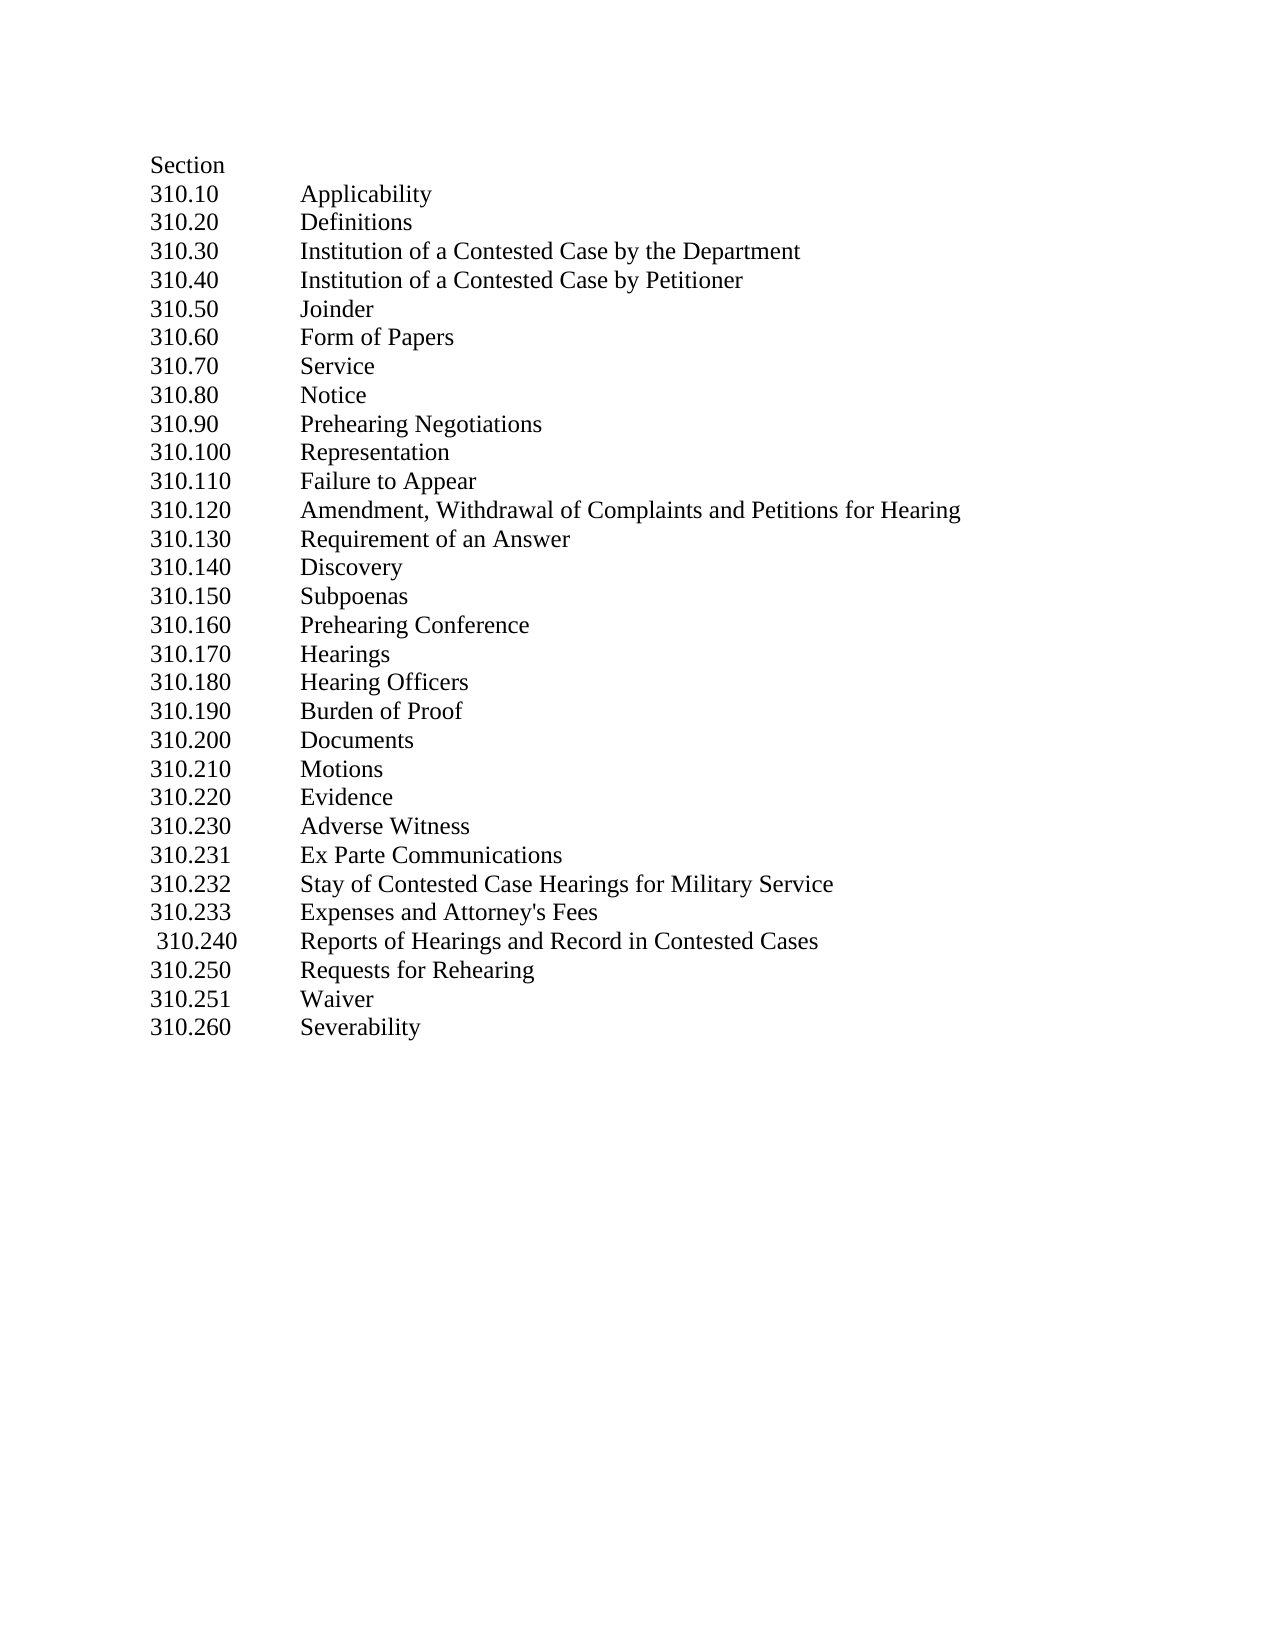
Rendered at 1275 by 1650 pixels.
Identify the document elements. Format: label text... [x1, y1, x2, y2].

text 310.233 Expenses and Attorney's Fees [150, 897, 1125, 926]
text 310.10 Applicability [150, 179, 1125, 207]
text 310.140 Discovery [150, 552, 1125, 581]
text 310.120 Amendment, Withdrawal of Complaints and Petitions for Hearing [150, 495, 1125, 524]
text 310.110 Failure to Appear [150, 466, 1125, 495]
text 310.170 Hearings [150, 639, 1125, 667]
text 310.40 Institution of a Contested Case by Petitioner [150, 265, 1125, 294]
text 310.232 Stay of Contested Case Hearings for Military Service [150, 869, 1125, 897]
text 310.70 Service [150, 351, 1125, 380]
text 310.251 Waiver [150, 984, 1125, 1012]
text 310.230 Adverse Witness [150, 811, 1125, 840]
text 310.200 Documents [150, 725, 1125, 754]
text 310.240 Reports of Hearings and Record in Contested Cases [150, 926, 1125, 955]
text 310.100 Representation [150, 437, 1125, 466]
text 310.231 Ex Parte Communications [150, 840, 1125, 869]
text 310.50 Joinder [150, 294, 1125, 322]
text 310.150 Subpoenas [150, 581, 1125, 610]
text 310.180 Hearing Officers [150, 667, 1125, 696]
text 310.210 Motions [150, 754, 1125, 782]
text 310.190 Burden of Proof [150, 696, 1125, 725]
text 310.260 Severability [150, 1012, 1125, 1041]
text 310.130 Requirement of an Answer [150, 524, 1125, 552]
text 310.80 Notice [150, 380, 1125, 409]
text 310.30 Institution of a Contested Case by the Department [150, 236, 1125, 265]
text 310.250 Requests for Rehearing [150, 955, 1125, 984]
text Section [150, 150, 1125, 179]
text 310.160 Prehearing Conference [150, 610, 1125, 639]
text 310.20 Definitions [150, 207, 1125, 236]
text 310.60 Form of Papers [150, 322, 1125, 351]
text 310.220 Evidence [150, 782, 1125, 811]
text 310.90 Prehearing Negotiations [150, 409, 1125, 437]
